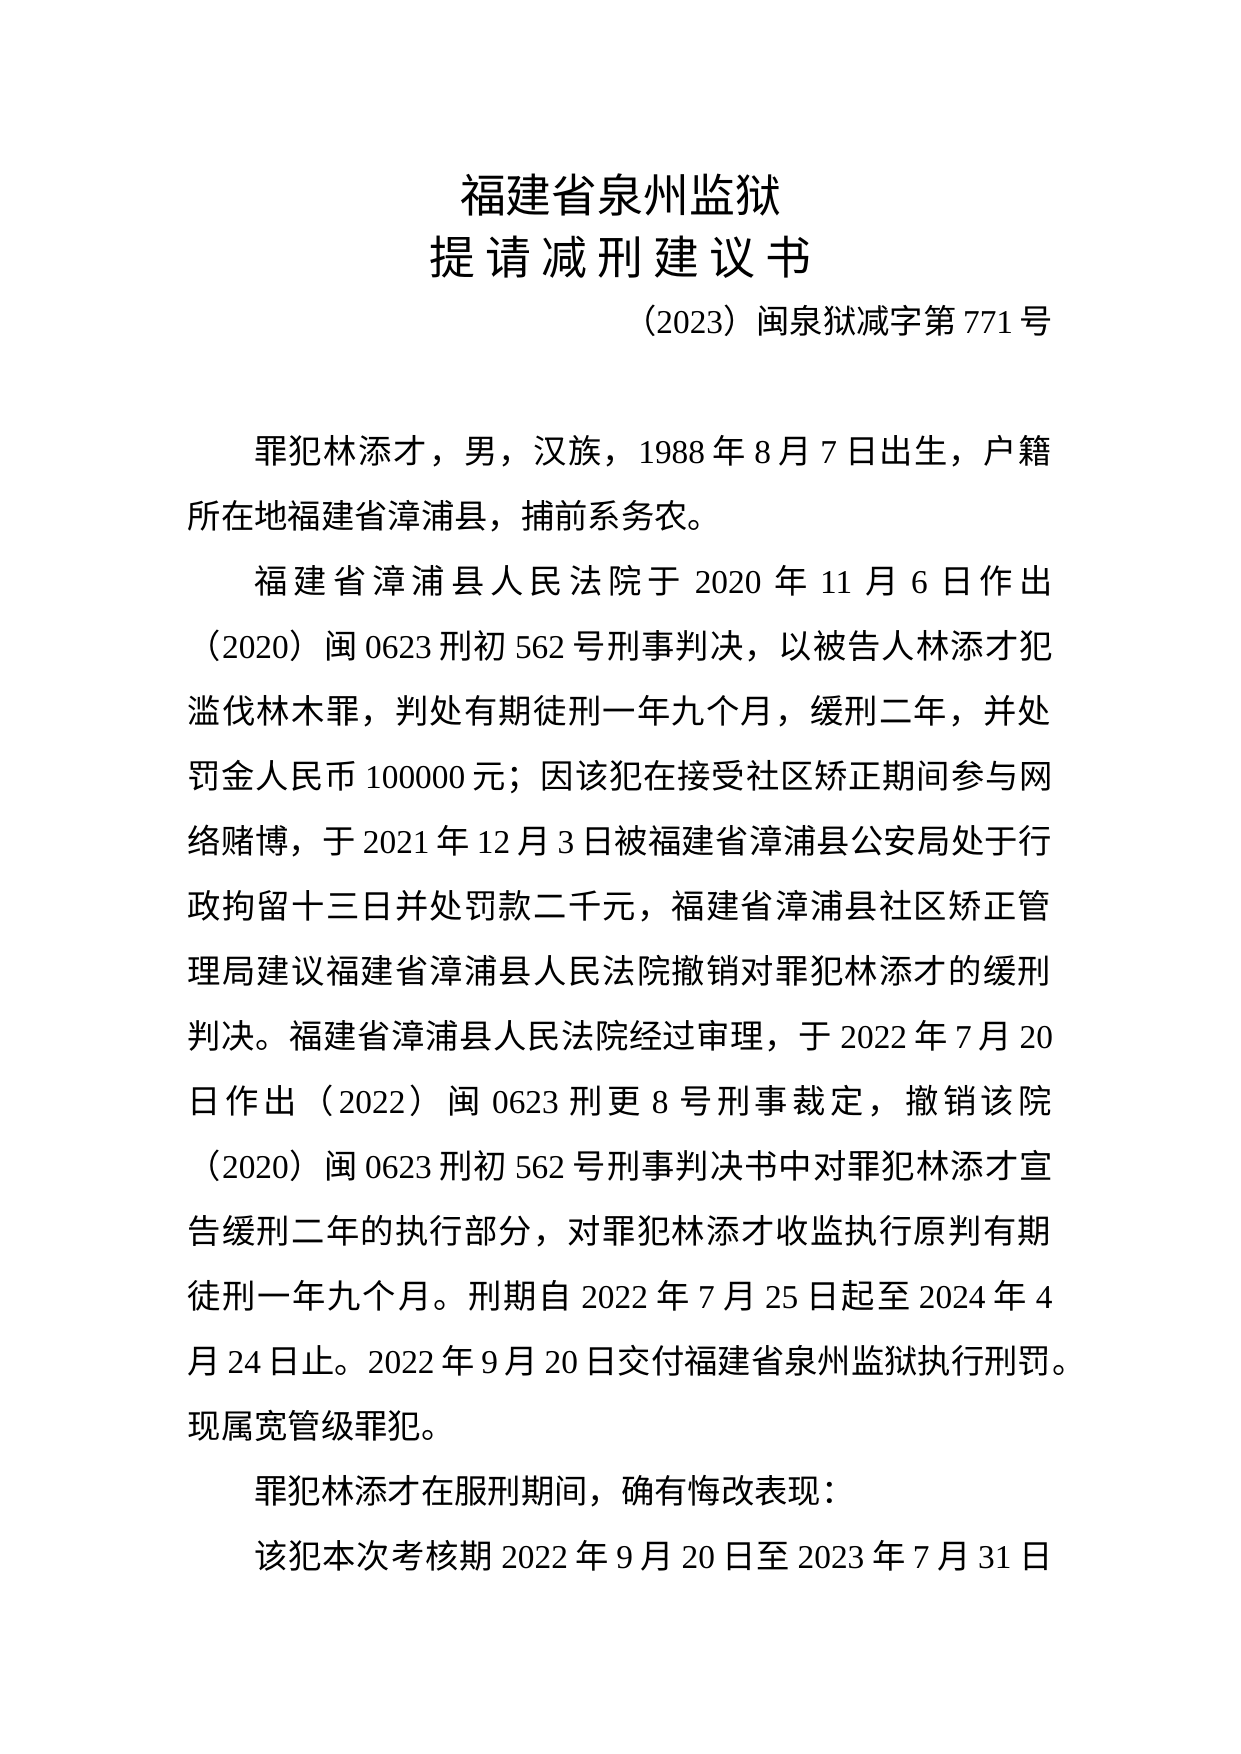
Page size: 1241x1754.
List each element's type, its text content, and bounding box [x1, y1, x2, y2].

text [187, 1522, 1053, 1587]
text 罪犯林添才在服刑期间，确有悔改表现： [187, 1457, 1053, 1522]
text （2023）闽泉狱减字第771号 [187, 287, 1053, 352]
text 福建省漳浦县人民法院于2020年11月6日作出（2020）闽0623刑初562号刑事判决，以被告人林添才犯滥伐林木罪，判处有期徒刑一年九个月，缓刑二年，并处罚金人民币100000元；因该犯在接受社区矫正期间参与网络赌博，于2021年12月3日被福建省漳浦县公安局处于行政拘留十三日并处罚款二千元，福建省漳浦县社区矫正管理局建议福建省漳浦县人民法院撤销对罪犯林添才的缓刑判决。福建省漳浦县人民法院经过审理，于2022年7月20日作出（2022）闽0623刑更8号刑事裁定，撤销该院（2020）闽0623刑初562号刑事判决书中对罪犯林添才宣告缓刑二年的执行部分，对罪犯林添才收监执行原判有期徒刑一年九个月。刑期自2022年7月25日起至2024年4月24日止。2022年9月20日交付福建省泉州监狱执行刑罚。现属宽管级罪犯。 [187, 547, 1053, 1457]
text 提 请 减 刑 建 议 书 [187, 224, 1053, 287]
text 罪犯林添才，男，汉族，1988年8月7日出生，户籍所在地福建省漳浦县，捕前系务农。 [187, 417, 1053, 547]
text 福建省泉州监狱 [187, 162, 1053, 224]
